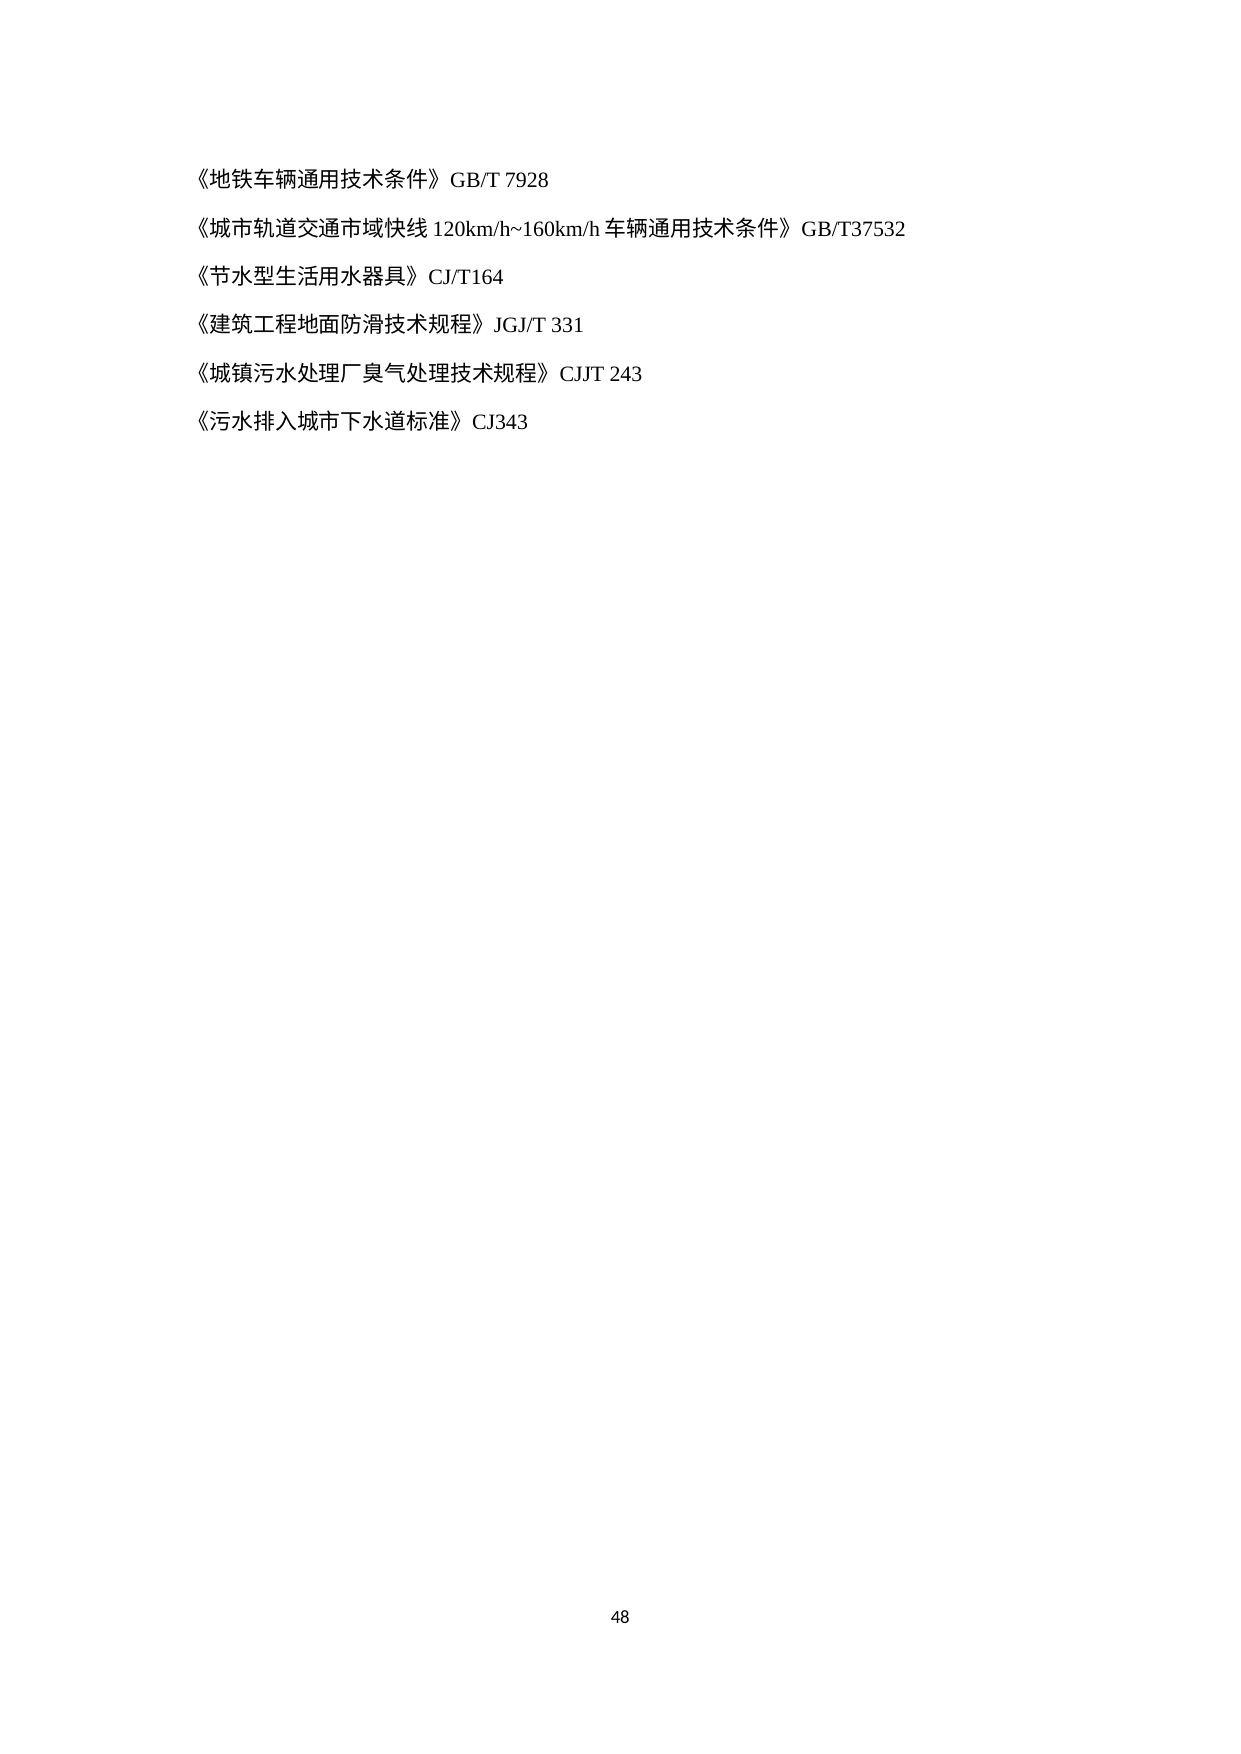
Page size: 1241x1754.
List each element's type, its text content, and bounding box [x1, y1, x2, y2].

text 《节水型生活用水器具》CJ/T164 [187, 259, 1053, 291]
text 《地铁车辆通用技术条件》GB/T 7928 [187, 162, 1053, 194]
text 《城市轨道交通市域快线120km/h~160km/h车辆通用技术条件》GB/T37532 [187, 210, 1053, 243]
text 《城镇污水处理厂臭气处理技术规程》CJJT 243 [187, 355, 1053, 388]
text 《污水排入城市下水道标准》CJ343 [187, 404, 1053, 436]
text 《建筑工程地面防滑技术规程》JGJ/T 331 [187, 307, 1053, 339]
